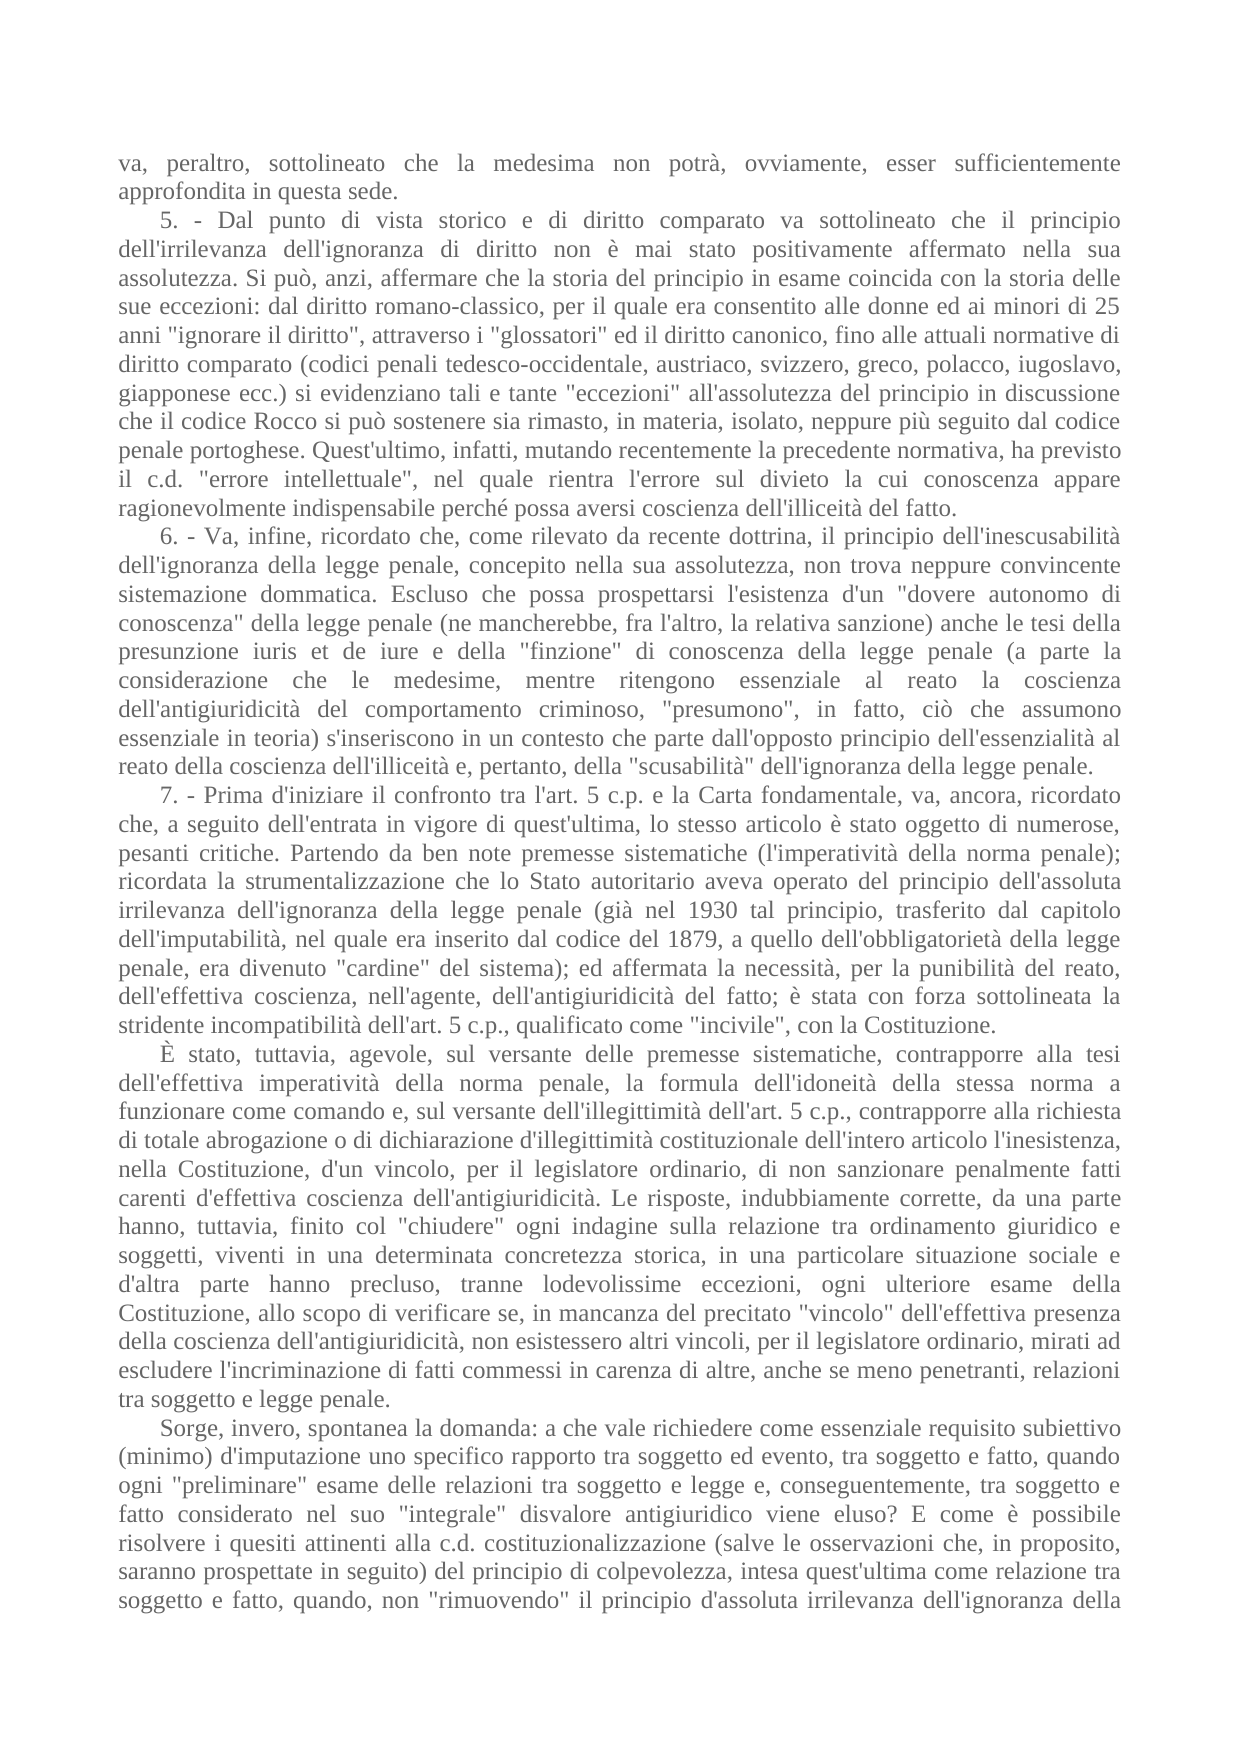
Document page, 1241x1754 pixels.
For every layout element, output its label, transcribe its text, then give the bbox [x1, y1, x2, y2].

text 6. - Va, infine, ricordato che, come rilevato da recente dottrina, il principio dell'inescusabilità dell'ignoranza della legge penale, concepito nella sua assolutezza, non trova neppure convincente sistemazione dommatica. Escluso che possa prospettarsi l'esistenza d'un "dovere autonomo di conoscenza" della legge penale (ne mancherebbe, fra l'altro, la relativa sanzione) anche le tesi della presunzione iuris et de iure e della "finzione" di conoscenza della legge penale (a parte la considerazione che le medesime, mentre ritengono essenziale al reato la coscienza dell'antigiuridicità del comportamento criminoso, "presumono", in fatto, ciò che assumono essenziale in teoria) s'inseriscono in un contesto che parte dall'opposto principio dell'essenzialità al reato della coscienza dell'illiceità e, pertanto, della "scusabilità" dell'ignoranza della legge penale. [118, 521, 1122, 780]
text 7. - Prima d'iniziare il confronto tra l'art. 5 c.p. e la Carta fondamentale, va, ancora, ricordato che, a seguito dell'entrata in vigore di quest'ultima, lo stesso articolo è stato oggetto di numerose, pesanti critiche. Partendo da ben note premesse sistematiche (l'imperatività della norma penale); ricordata la strumentalizzazione che lo Stato autoritario aveva operato del principio dell'assoluta irrilevanza dell'ignoranza della legge penale (già nel 1930 tal principio, trasferito dal capitolo dell'imputabilità, nel quale era inserito dal codice del 1879, a quello dell'obbligatorietà della legge penale, era divenuto "cardine" del sistema); ed affermata la necessità, per la punibilità del reato, dell'effettiva coscienza, nell'agente, dell'antigiuridicità del fatto; è stata con forza sottolineata la stridente incompatibilità dell'art. 5 c.p., qualificato come "incivile", con la Costituzione. [118, 780, 1122, 1039]
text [118, 148, 1122, 205]
text 5. - Dal punto di vista storico e di diritto comparato va sottolineato che il principio dell'irrilevanza dell'ignoranza di diritto non è mai stato positivamente affermato nella sua assolutezza. Si può, anzi, affermare che la storia del principio in esame coincida con la storia delle sue eccezioni: dal diritto romano-classico, per il quale era consentito alle donne ed ai minori di 25 anni "ignorare il diritto", attraverso i "glossatori" ed il diritto canonico, fino alle attuali normative di diritto comparato (codici penali tedesco-occidentale, austriaco, svizzero, greco, polacco, iugoslavo, giapponese ecc.) si evidenziano tali e tante "eccezioni" all'assolutezza del principio in discussione che il codice Rocco si può sostenere sia rimasto, in materia, isolato, neppure più seguito dal codice penale portoghese. Quest'ultimo, infatti, mutando recentemente la precedente normativa, ha previsto il c.d. "errore intellettuale", nel quale rientra l'errore sul divieto la cui conoscenza appare ragionevolmente indispensabile perché possa aversi coscienza dell'illiceità del fatto. [118, 205, 1122, 521]
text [118, 1413, 1122, 1614]
text È stato, tuttavia, agevole, sul versante delle premesse sistematiche, contrapporre alla tesi dell'effettiva imperatività della norma penale, la formula dell'idoneità della stessa norma a funzionare come comando e, sul versante dell'illegittimità dell'art. 5 c.p., contrapporre alla richiesta di totale abrogazione o di dichiarazione d'illegittimità costituzionale dell'intero articolo l'inesistenza, nella Costituzione, d'un vincolo, per il legislatore ordinario, di non sanzionare penalmente fatti carenti d'effettiva coscienza dell'antigiuridicità. Le risposte, indubbiamente corrette, da una parte hanno, tuttavia, finito col "chiudere" ogni indagine sulla relazione tra ordinamento giuridico e soggetti, viventi in una determinata concretezza storica, in una particolare situazione sociale e d'altra parte hanno precluso, tranne lodevolissime eccezioni, ogni ulteriore esame della Costituzione, allo scopo di verificare se, in mancanza del precitato "vincolo" dell'effettiva presenza della coscienza dell'antigiuridicità, non esistessero altri vincoli, per il legislatore ordinario, mirati ad escludere l'incriminazione di fatti commessi in carenza di altre, anche se meno penetranti, relazioni tra soggetto e legge penale. [118, 1039, 1122, 1413]
